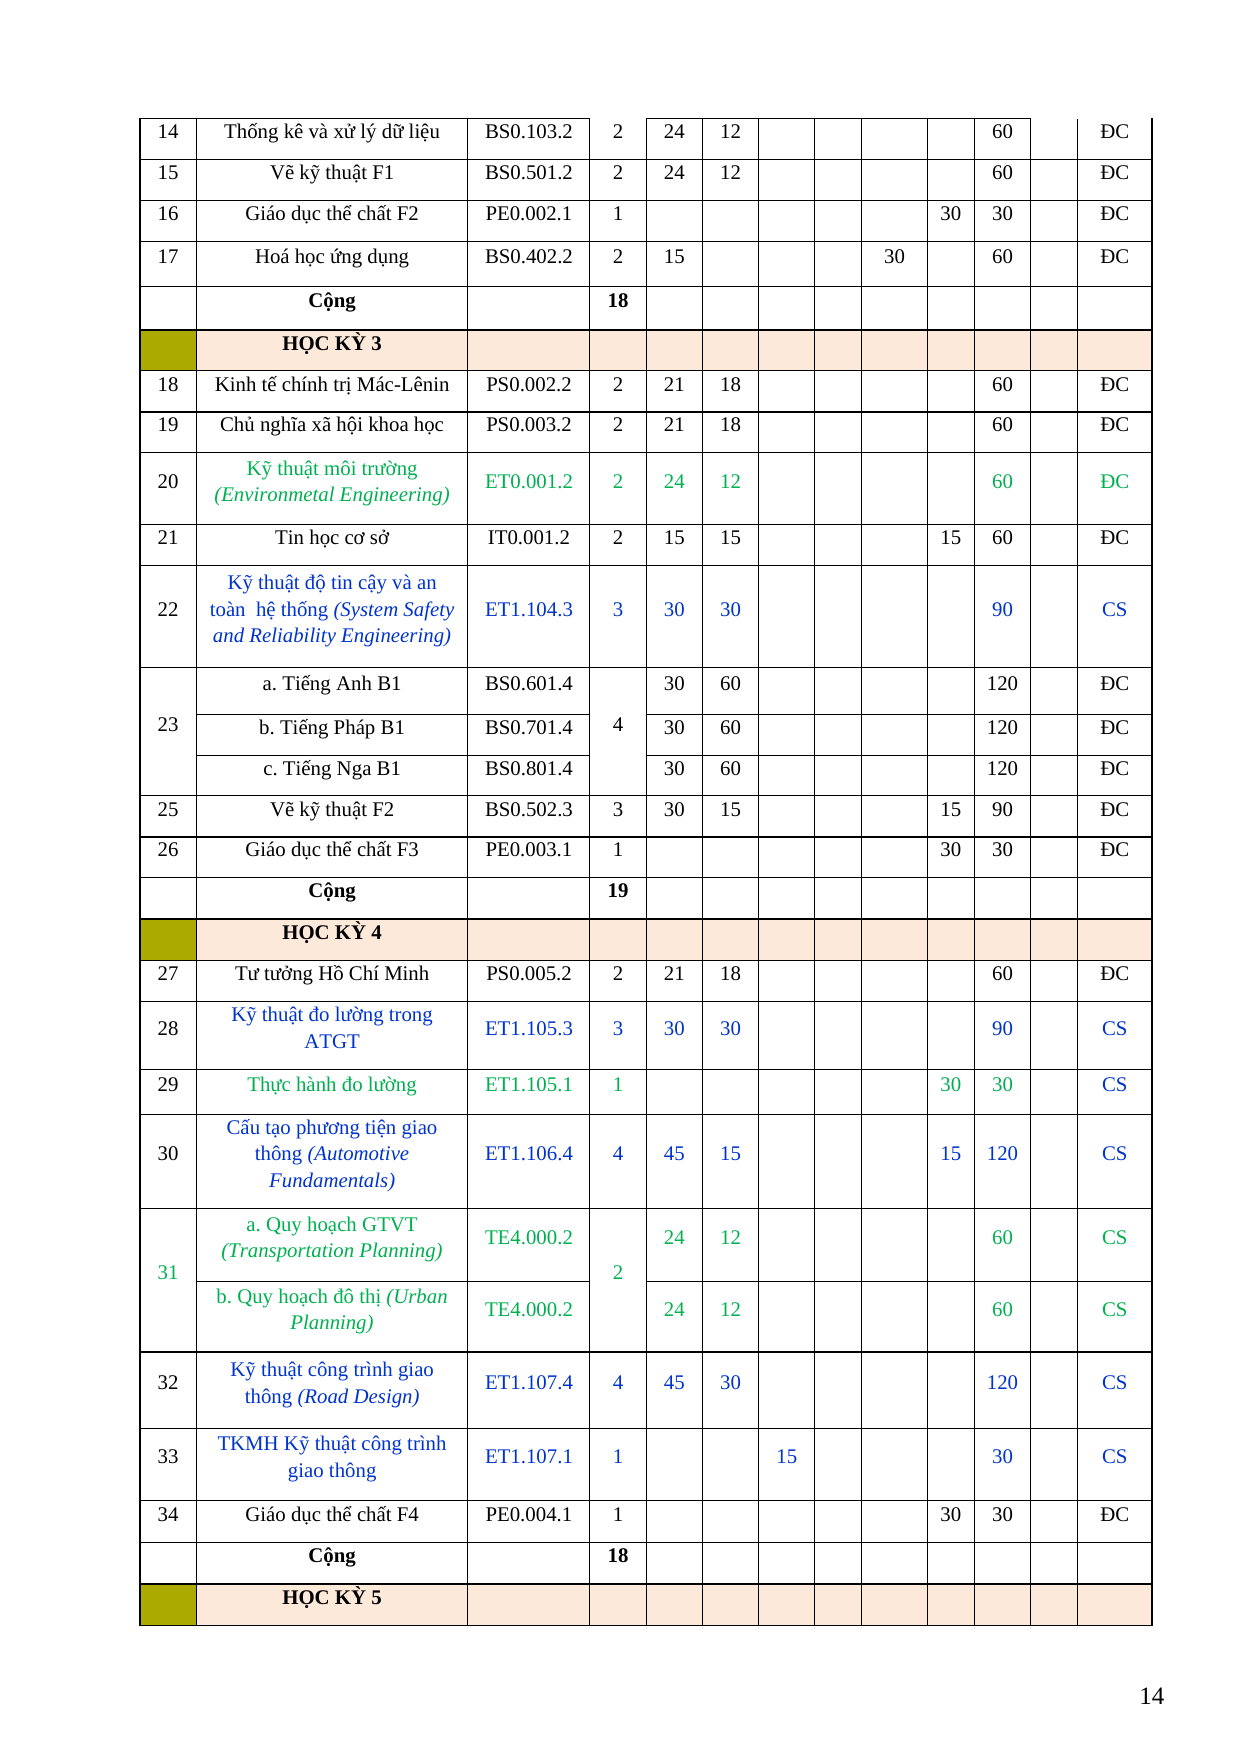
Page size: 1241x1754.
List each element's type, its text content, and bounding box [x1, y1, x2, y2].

table_cell [815, 371, 861, 411]
table_cell [1031, 878, 1077, 918]
table_cell [1031, 796, 1077, 836]
table_cell [862, 413, 927, 452]
table_cell 29 [141, 1070, 196, 1114]
table_cell 15 [759, 1429, 814, 1500]
table_cell BS0.402.2 [468, 242, 589, 286]
table_cell 12 [703, 1209, 758, 1281]
table_cell [703, 287, 758, 328]
table_cell Giáo dục thể chất F2 [197, 201, 467, 241]
table_cell [141, 287, 196, 328]
table_cell [759, 1070, 814, 1114]
table_cell [590, 1585, 646, 1625]
table_cell 30 [647, 566, 702, 667]
table_cell [975, 1543, 1030, 1583]
table_cell [1031, 566, 1077, 667]
table_cell 60 [975, 371, 1030, 411]
table_cell [815, 756, 861, 795]
table_cell IT0.001.2 [468, 525, 589, 565]
table_cell 30 [647, 756, 702, 795]
table_cell [862, 119, 927, 159]
table_cell 32 [141, 1353, 196, 1428]
table_cell [759, 331, 814, 370]
table_cell [759, 1002, 814, 1068]
table_cell ĐC [1078, 201, 1151, 241]
table_cell 12 [703, 453, 758, 524]
table_cell [815, 201, 861, 241]
table_cell [759, 796, 814, 836]
table_cell 2 [590, 1209, 646, 1351]
table_cell 15 [141, 160, 196, 200]
table_cell 2 [590, 961, 646, 1001]
table_cell [1078, 1585, 1151, 1625]
table_cell [928, 961, 974, 1001]
table_cell 25 [141, 796, 196, 836]
table_cell [928, 1585, 974, 1625]
table_cell [815, 1429, 861, 1500]
table_cell [703, 1585, 758, 1625]
table_cell [1031, 1282, 1077, 1351]
table_cell 2 [590, 413, 646, 452]
table_cell [1031, 1115, 1077, 1208]
table_cell BS0.502.3 [468, 796, 589, 836]
table_cell 1 [590, 1429, 646, 1500]
table_cell [862, 796, 927, 836]
table_cell [759, 160, 814, 200]
table_cell 16 [141, 201, 196, 241]
table_cell [1078, 331, 1151, 370]
table_cell [862, 1282, 927, 1351]
table_cell ĐC [1077, 118, 1151, 159]
table_cell 30 [703, 1353, 758, 1428]
table_cell [590, 920, 646, 960]
table_cell [759, 1282, 814, 1351]
table_cell 60 [975, 1209, 1030, 1281]
table_cell HỌC KỲ 3 [197, 331, 467, 370]
table_cell [928, 878, 974, 918]
table_cell 120 [975, 1115, 1030, 1208]
table_cell [862, 1070, 927, 1114]
table_cell [862, 331, 927, 370]
table_cell 30 [975, 838, 1030, 877]
table_cell 33 [141, 1429, 196, 1500]
table_cell [862, 453, 927, 524]
table_cell [703, 878, 758, 918]
table_cell [928, 453, 974, 524]
table_cell [703, 1429, 758, 1500]
table_cell [647, 201, 702, 241]
table_cell 120 [975, 715, 1030, 754]
table_cell 120 [975, 756, 1030, 795]
table_cell 12 [703, 160, 758, 200]
table_cell [928, 566, 974, 667]
table_cell [928, 1429, 974, 1500]
table_cell 15 [928, 525, 974, 565]
table_cell a. Quy hoạch GTVT (Transportation Planning) [197, 1209, 467, 1281]
table_cell 30 [928, 201, 974, 241]
table_cell [1031, 715, 1077, 754]
table_cell 90 [975, 796, 1030, 836]
table_cell 60 [975, 119, 1030, 159]
table_cell [862, 160, 927, 200]
table_cell [703, 1070, 758, 1114]
table_cell [862, 525, 927, 565]
table_cell [815, 413, 861, 452]
table_cell CS [1078, 1209, 1151, 1281]
table_cell ĐC [1078, 796, 1151, 836]
table_cell [815, 796, 861, 836]
table_cell ĐC [1078, 756, 1151, 795]
table_cell [862, 1115, 927, 1208]
table_cell [862, 715, 927, 754]
table_cell [815, 525, 861, 565]
table_cell [815, 1115, 861, 1208]
table_cell 2 [590, 453, 646, 524]
table_cell ĐC [1078, 453, 1151, 524]
table_cell PE0.002.1 [468, 201, 589, 241]
table_cell [1031, 1501, 1077, 1542]
table_cell 60 [975, 242, 1030, 286]
table_cell [928, 756, 974, 795]
table_cell 30 [928, 838, 974, 877]
table_cell [647, 1429, 702, 1500]
table_cell [815, 1585, 861, 1625]
table_cell [647, 1585, 702, 1625]
table_cell 2 [590, 160, 646, 200]
table_cell Thực hành đo lường [197, 1070, 467, 1114]
table_cell [468, 878, 589, 918]
table_cell ĐC [1078, 525, 1151, 565]
table_cell [975, 1585, 1030, 1625]
table_cell ET1.105.1 [468, 1070, 589, 1114]
table_cell 28 [141, 1002, 196, 1068]
table_cell [862, 1353, 927, 1428]
table_cell [928, 1209, 974, 1281]
table_cell 60 [975, 961, 1030, 1001]
table_cell [759, 715, 814, 754]
table_cell Vẽ kỹ thuật F2 [197, 796, 467, 836]
table_cell [759, 878, 814, 918]
table_cell [928, 715, 974, 754]
table_cell [1031, 1002, 1077, 1068]
table_cell 60 [703, 756, 758, 795]
table_cell Cộng [197, 1543, 467, 1583]
table_cell 14 [141, 119, 196, 159]
table_cell 45 [647, 1353, 702, 1428]
table_cell Kỹ thuật công trình giao thông (Road Design) [197, 1353, 467, 1428]
table_cell [815, 160, 861, 200]
table_cell [862, 1002, 927, 1068]
table_cell [759, 961, 814, 1001]
table_cell 24 [647, 1282, 702, 1351]
table_cell TKMH Kỹ thuật công trình giao thông [197, 1429, 467, 1500]
table_cell Cộng [197, 878, 467, 918]
table_cell [703, 1501, 758, 1542]
table_cell Kỹ thuật môi trường (Environmetal Engineering) [197, 453, 467, 524]
table_cell BS0.103.2 [468, 119, 589, 159]
table_cell [862, 201, 927, 241]
table_cell 1 [590, 1501, 646, 1542]
table_cell ĐC [1078, 242, 1151, 286]
table_cell 24 [647, 160, 702, 200]
table_cell [759, 920, 814, 960]
table_cell 30 [975, 201, 1030, 241]
table_cell Giáo dục thể chất F4 [197, 1501, 467, 1542]
table_cell [141, 920, 196, 960]
table_cell 60 [975, 1282, 1030, 1351]
table_cell [815, 715, 861, 754]
table_cell [815, 119, 861, 159]
table_cell [928, 1353, 974, 1428]
table_cell [1078, 920, 1151, 960]
table_cell [759, 453, 814, 524]
table_cell [759, 413, 814, 452]
table_cell [815, 1209, 861, 1281]
table_cell [141, 1585, 196, 1625]
table_cell 30 [647, 715, 702, 754]
table_cell [759, 566, 814, 667]
table_cell [468, 1543, 589, 1583]
table_cell [759, 838, 814, 877]
table_cell BS0.601.4 [468, 668, 589, 713]
table_cell [647, 331, 702, 370]
table_cell 30 [647, 796, 702, 836]
table_cell [862, 878, 927, 918]
table_cell [1031, 838, 1077, 877]
table_cell [759, 287, 814, 328]
table_cell TE4.000.2 [468, 1209, 589, 1281]
table_cell 34 [141, 1501, 196, 1542]
table_cell [647, 878, 702, 918]
table_cell [703, 242, 758, 286]
table_cell ĐC [1078, 1501, 1151, 1542]
table_cell Cộng [197, 287, 467, 328]
table_cell Giáo dục thể chất F3 [197, 838, 467, 877]
table_cell [928, 1543, 974, 1583]
table_cell [1031, 756, 1077, 795]
table_cell 17 [141, 242, 196, 286]
table_cell [647, 838, 702, 877]
table_cell [759, 1209, 814, 1281]
table_cell 60 [975, 413, 1030, 452]
table_cell 18 [703, 371, 758, 411]
table_cell CS [1078, 1115, 1151, 1208]
table_cell [928, 1282, 974, 1351]
table_cell 18 [590, 1543, 646, 1583]
table_cell [1031, 413, 1077, 452]
table_cell CS [1078, 1353, 1151, 1428]
table_cell [928, 331, 974, 370]
table_cell [1031, 668, 1077, 713]
table_cell [1031, 1429, 1077, 1500]
table_cell 30 [928, 1070, 974, 1114]
table_cell [703, 920, 758, 960]
table_cell ĐC [1078, 160, 1151, 200]
table_cell [468, 287, 589, 328]
table_cell [1031, 1209, 1077, 1281]
table_cell [815, 1282, 861, 1351]
table_cell 3 [590, 1002, 646, 1068]
table_cell CS [1078, 1429, 1151, 1500]
table_cell [862, 1543, 927, 1583]
table_cell b. Quy hoạch đô thị (Urban Planning) [197, 1282, 467, 1351]
table_cell 15 [647, 525, 702, 565]
table_cell 21 [141, 525, 196, 565]
table_cell 30 [975, 1429, 1030, 1500]
table_cell ET1.104.3 [468, 566, 589, 667]
table_cell [815, 331, 861, 370]
table_cell [815, 1543, 861, 1583]
table_cell 21 [647, 371, 702, 411]
table_cell [815, 920, 861, 960]
table_cell CS [1078, 1002, 1151, 1068]
table_cell [975, 287, 1030, 328]
table_cell [759, 242, 814, 286]
table_cell 24 [647, 453, 702, 524]
table_cell 18 [703, 961, 758, 1001]
table_cell 1 [590, 1070, 646, 1114]
table_cell [975, 920, 1030, 960]
table_cell 15 [928, 796, 974, 836]
table_cell [928, 160, 974, 200]
table_cell [815, 1353, 861, 1428]
table_cell 4 [590, 1353, 646, 1428]
table_cell BS0.801.4 [468, 756, 589, 795]
table_cell [1031, 1585, 1077, 1625]
table_cell [928, 287, 974, 328]
table_cell PS0.003.2 [468, 413, 589, 452]
table_cell 45 [647, 1115, 702, 1208]
table_cell 90 [975, 1002, 1030, 1068]
table_cell [1078, 287, 1151, 328]
table_cell ĐC [1078, 715, 1151, 754]
table_cell [1031, 118, 1077, 159]
table_cell a. Tiếng Anh B1 [197, 668, 467, 713]
table_cell 27 [141, 961, 196, 1001]
table_cell [759, 756, 814, 795]
table_cell 30 [862, 242, 927, 286]
table_cell 120 [975, 1353, 1030, 1428]
table_cell [815, 566, 861, 667]
table_cell PS0.002.2 [468, 371, 589, 411]
table_cell ET1.106.4 [468, 1115, 589, 1208]
table_cell [1031, 920, 1077, 960]
table_cell Thống kê và xử lý dữ liệu [197, 119, 467, 159]
table_cell [1031, 961, 1077, 1001]
table_cell c. Tiếng Nga B1 [197, 756, 467, 795]
table_cell 23 [141, 668, 196, 795]
table_cell [815, 961, 861, 1001]
table_cell [862, 920, 927, 960]
table_cell 30 [703, 1002, 758, 1068]
table_cell TE4.000.2 [468, 1282, 589, 1351]
table_cell [141, 878, 196, 918]
table_cell [862, 566, 927, 667]
table_cell Kinh tế chính trị Mác-Lênin [197, 371, 467, 411]
table_cell 15 [703, 525, 758, 565]
table_cell ĐC [1078, 413, 1151, 452]
table_cell 18 [590, 287, 646, 328]
table_cell [759, 1353, 814, 1428]
table_cell Vẽ kỹ thuật F1 [197, 160, 467, 200]
table_cell 30 [647, 668, 702, 713]
table_cell PE0.003.1 [468, 838, 589, 877]
table_cell [928, 668, 974, 713]
table_cell [647, 1501, 702, 1542]
table_cell [815, 287, 861, 328]
table_cell [815, 242, 861, 286]
table_cell [759, 201, 814, 241]
table_cell ET1.105.3 [468, 1002, 589, 1068]
table_cell [815, 668, 861, 713]
table_cell ET0.001.2 [468, 453, 589, 524]
table_cell ĐC [1078, 668, 1151, 713]
table_cell [975, 331, 1030, 370]
table_cell 24 [647, 119, 702, 159]
table_cell [703, 331, 758, 370]
table_cell 22 [141, 566, 196, 667]
table_cell [862, 961, 927, 1001]
table_cell 60 [703, 668, 758, 713]
table_cell Tin học cơ sở [197, 525, 467, 565]
table_cell ĐC [1078, 961, 1151, 1001]
table_cell [815, 1002, 861, 1068]
table_cell [928, 920, 974, 960]
table_cell CS [1078, 1282, 1151, 1351]
table_cell 90 [975, 566, 1030, 667]
table_cell 18 [703, 413, 758, 452]
table_cell [928, 371, 974, 411]
table_cell [928, 413, 974, 452]
table_cell 19 [590, 878, 646, 918]
table_cell 21 [647, 413, 702, 452]
table_cell [1031, 1070, 1077, 1114]
table_cell 60 [975, 160, 1030, 200]
table_cell [759, 668, 814, 713]
table_cell [928, 1002, 974, 1068]
table_cell [703, 1543, 758, 1583]
table_cell Chủ nghĩa xã hội khoa học [197, 413, 467, 452]
table_cell [1031, 242, 1077, 286]
table_cell BS0.501.2 [468, 160, 589, 200]
table_cell CS [1078, 1070, 1151, 1114]
table_cell [815, 1501, 861, 1542]
table_cell [647, 920, 702, 960]
table_cell 15 [928, 1115, 974, 1208]
table_cell PS0.005.2 [468, 961, 589, 1001]
table_cell [815, 453, 861, 524]
table_cell [759, 1543, 814, 1583]
table_cell [759, 1501, 814, 1542]
table_cell [862, 1209, 927, 1281]
table_cell [647, 287, 702, 328]
table_cell [975, 878, 1030, 918]
table_cell [862, 1585, 927, 1625]
table_cell [590, 331, 646, 370]
table_cell [862, 287, 927, 328]
table_cell 2 [590, 242, 646, 286]
table_cell [862, 756, 927, 795]
table_cell [759, 119, 814, 159]
table_cell [468, 331, 589, 370]
table_cell 30 [975, 1070, 1030, 1114]
table_cell [141, 331, 196, 370]
table_cell PE0.004.1 [468, 1501, 589, 1542]
table_cell [141, 1543, 196, 1583]
table_cell 30 [703, 566, 758, 667]
table_cell 2 [590, 371, 646, 411]
table_cell Cấu tạo phương tiện giao thông (Automotive Fundamentals) [197, 1115, 467, 1208]
table_cell 2 [590, 525, 646, 565]
table_cell b. Tiếng Pháp B1 [197, 715, 467, 754]
table_cell HỌC KỲ 5 [197, 1585, 467, 1625]
table_cell [468, 1585, 589, 1625]
table_cell [815, 838, 861, 877]
table_cell CS [1078, 566, 1151, 667]
table_cell [928, 242, 974, 286]
table_cell 1 [590, 838, 646, 877]
table_cell [928, 119, 974, 159]
table_cell 4 [590, 1115, 646, 1208]
table_cell 1 [590, 201, 646, 241]
table_cell 3 [590, 566, 646, 667]
table_cell [703, 838, 758, 877]
table_cell [759, 1585, 814, 1625]
table_cell [647, 1543, 702, 1583]
table_cell 20 [141, 453, 196, 524]
table_cell [759, 1115, 814, 1208]
table_cell [1031, 201, 1077, 241]
table_cell Kỹ thuật đo lường trong ATGT [197, 1002, 467, 1068]
table_cell 60 [975, 525, 1030, 565]
table_cell [862, 838, 927, 877]
table_cell 2 [590, 118, 646, 159]
table_cell 15 [703, 796, 758, 836]
table_cell 31 [141, 1209, 196, 1351]
table_cell 4 [590, 668, 646, 795]
table_cell 19 [141, 413, 196, 452]
table_cell [1031, 287, 1077, 328]
table_cell [815, 878, 861, 918]
table_cell [1031, 1543, 1077, 1583]
table_cell ET1.107.4 [468, 1353, 589, 1428]
table_cell ĐC [1078, 371, 1151, 411]
table_cell 120 [975, 668, 1030, 713]
table_cell [1031, 160, 1077, 200]
table_cell [1078, 1543, 1151, 1583]
table_cell 30 [975, 1501, 1030, 1542]
table_cell 24 [647, 1209, 702, 1281]
table_cell 3 [590, 796, 646, 836]
table_cell [1031, 371, 1077, 411]
table_cell [1031, 1353, 1077, 1428]
table_cell 15 [647, 242, 702, 286]
table_cell [862, 668, 927, 713]
table_cell 30 [647, 1002, 702, 1068]
table_cell ET1.107.1 [468, 1429, 589, 1500]
table_cell [1031, 525, 1077, 565]
table_cell [1078, 878, 1151, 918]
table_cell [759, 525, 814, 565]
table_cell BS0.701.4 [468, 715, 589, 754]
table_cell [862, 1501, 927, 1542]
table_cell 18 [141, 371, 196, 411]
table_cell ĐC [1078, 838, 1151, 877]
table_cell [815, 1070, 861, 1114]
table_cell [1031, 453, 1077, 524]
table_cell 60 [703, 715, 758, 754]
table_cell 15 [703, 1115, 758, 1208]
table_cell Hoá học ứng dụng [197, 242, 467, 286]
table_cell 30 [928, 1501, 974, 1542]
table_cell 12 [703, 1282, 758, 1351]
table_cell [647, 1070, 702, 1114]
table_cell Kỹ thuật độ tin cậy và an toàn hệ thống (System Safety and Reliability Engineering) [197, 566, 467, 667]
table_cell [1031, 331, 1077, 370]
table_cell 60 [975, 453, 1030, 524]
table_cell [862, 1429, 927, 1500]
table_cell [468, 920, 589, 960]
table_cell 21 [647, 961, 702, 1001]
table_cell 26 [141, 838, 196, 877]
table_cell HỌC KỲ 4 [197, 920, 467, 960]
table_cell 30 [141, 1115, 196, 1208]
table_cell [759, 371, 814, 411]
table_cell [862, 371, 927, 411]
table_cell Tư tưởng Hồ Chí Minh [197, 961, 467, 1001]
table_cell [703, 201, 758, 241]
table_cell 12 [703, 119, 758, 159]
